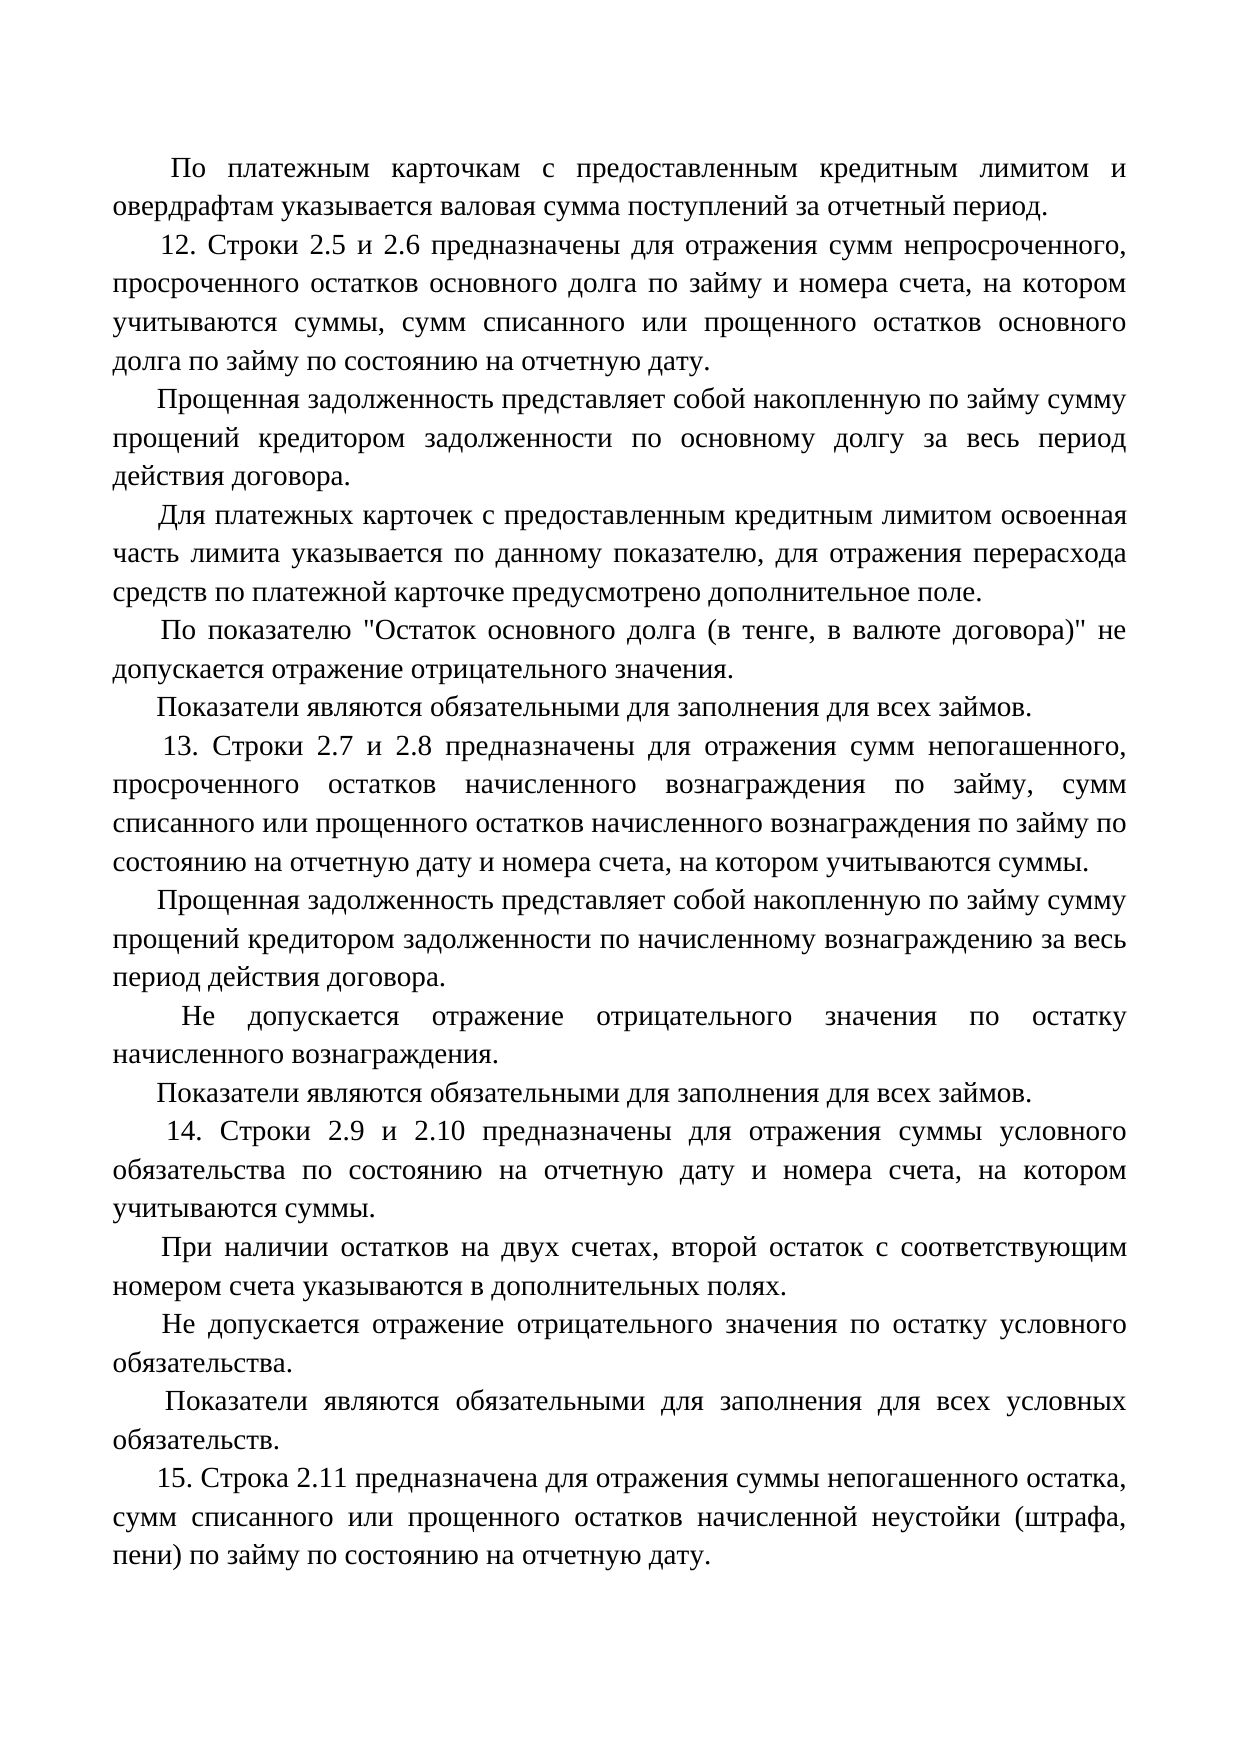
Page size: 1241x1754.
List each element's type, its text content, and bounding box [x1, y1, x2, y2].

text Показатели являются обязательными для заполнения для всех займов. [112, 689, 1128, 723]
text По показателю "Остаток основного долга (в тенге, в валюте договора)" не допускается отражение отрицательного значения. [112, 612, 1128, 684]
text 12. Строки 2.5 и 2.6 предназначены для отражения сумм непросроченного, просроченного остатков основного долга по займу и номера счета, на котором учитываются суммы, сумм списанного или прощенного остатков основного долга по займу по состоянию на отчетную дату. [112, 227, 1128, 376]
text Прощенная задолженность представляет собой накопленную по займу сумму прощений кредитором задолженности по начисленному вознаграждению за весь период действия договора. [112, 882, 1128, 993]
text По платежным карточкам с предоставленным кредитным лимитом и овердрафтам указывается валовая сумма поступлений за отчетный период. [112, 150, 1128, 222]
text 13. Строки 2.7 и 2.8 предназначены для отражения сумм непогашенного, просроченного остатков начисленного вознаграждения по займу, сумм списанного или прощенного остатков начисленного вознаграждения по займу по состоянию на отчетную дату и номера счета, на котором учитываются суммы. [112, 728, 1128, 877]
text 15. Строка 2.11 предназначена для отражения суммы непогашенного остатка, сумм списанного или прощенного остатков начисленной неустойки (штрафа, пени) по займу по состоянию на отчетную дату. [112, 1460, 1128, 1571]
text Показатели являются обязательными для заполнения для всех займов. [112, 1075, 1128, 1108]
text 14. Строки 2.9 и 2.10 предназначены для отражения суммы условного обязательства по состоянию на отчетную дату и номера счета, на котором учитываются суммы. [112, 1113, 1128, 1224]
text При наличии остатков на двух счетах, второй остаток с соответствующим номером счета указываются в дополнительных полях. [112, 1229, 1128, 1301]
text Для платежных карточек с предоставленным кредитным лимитом освоенная часть лимита указывается по данному показателю, для отражения перерасхода средств по платежной карточке предусмотрено дополнительное поле. [112, 497, 1128, 607]
text Прощенная задолженность представляет собой накопленную по займу сумму прощений кредитором задолженности по основному долгу за весь период действия договора. [112, 381, 1128, 492]
text Показатели являются обязательными для заполнения для всех условных обязательств. [112, 1383, 1128, 1455]
text Не допускается отражение отрицательного значения по остатку начисленного вознаграждения. [112, 998, 1128, 1070]
text Не допускается отражение отрицательного значения по остатку условного обязательства. [112, 1306, 1128, 1378]
